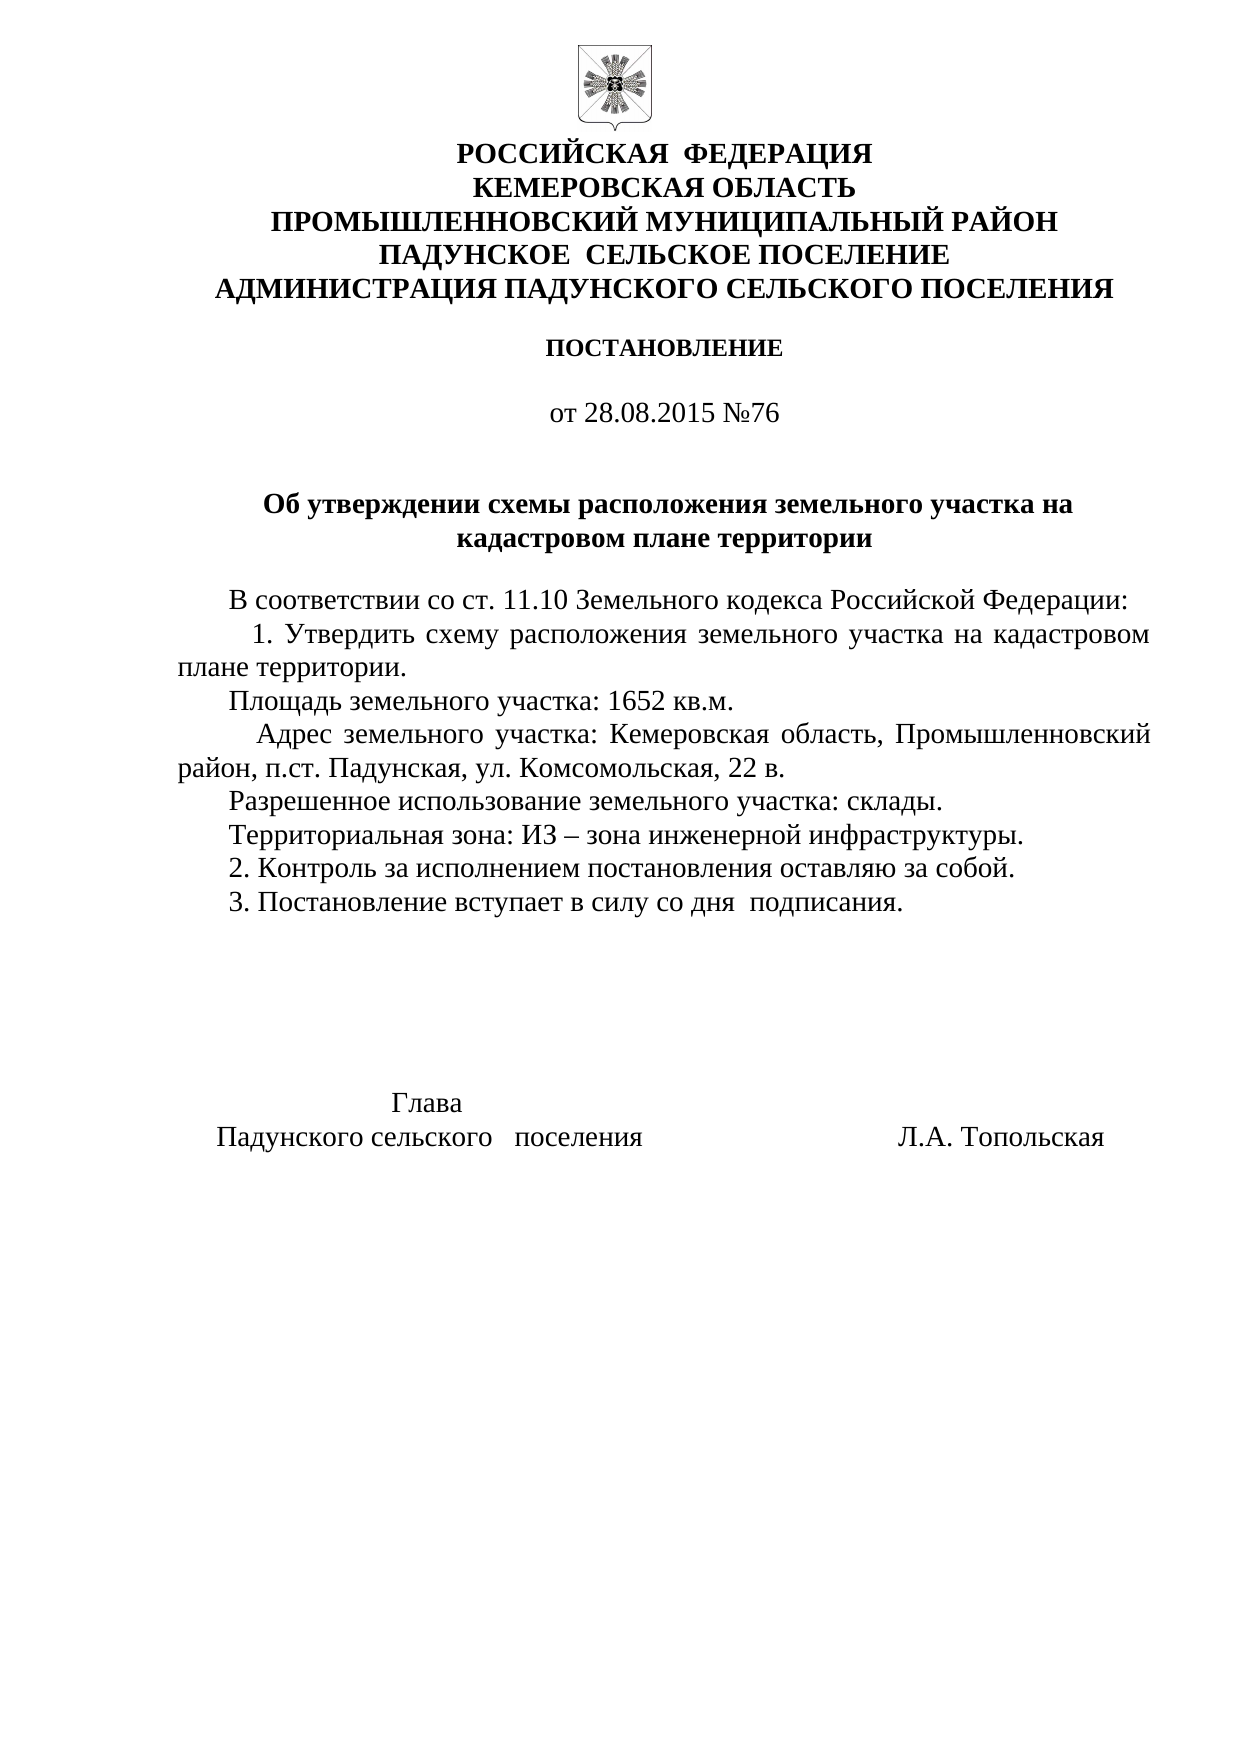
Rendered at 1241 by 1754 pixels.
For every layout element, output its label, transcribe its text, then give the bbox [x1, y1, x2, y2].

text 2. Контроль за исполнением постановления оставляю за собой. [177, 851, 1152, 884]
text Разрешенное использование земельного участка: склады. [177, 783, 1152, 817]
text 3. Постановление вступает в силу со дня подписания. [177, 884, 1152, 918]
text Площадь земельного участка: 1652 кв.м. [177, 683, 1152, 716]
text Кемеровская область [177, 170, 1152, 204]
text ПадунскОЕ сельскОЕ ПОСЕЛЕНИЕ [177, 237, 1152, 271]
text Глава [177, 1085, 1152, 1119]
text В соответствии со ст. 11.10 Земельного кодекса Российской Федерации: [177, 582, 1152, 616]
text Администрация ПадунскоГО СЕЛЬСКОГО ПОСЕЛЕНИЯ [177, 271, 1152, 304]
text РОССИЙСКАЯ ФЕДЕРАЦИЯ [177, 137, 1152, 170]
text Территориальная зона: ИЗ – зона инженерной инфраструктуры. [177, 817, 1152, 851]
text Адрес земельного участка: Кемеровская область, Промышленновский район, п.ст. Падунская, ул. Комсомольская, 22 в. [177, 716, 1152, 783]
text 1. Утвердить схему расположения земельного участка на кадастровом плане территории. [177, 616, 1152, 683]
text от 28.08.2015 №76 [177, 395, 1152, 429]
text Промышленновский муниципальный район [177, 204, 1152, 237]
text Об утверждении схемы расположения земельного участка на кадастровом плане территории [177, 486, 1152, 553]
text ПОСТАНОВЛЕНИЕ [177, 333, 1152, 362]
text Падунского сельского поселения Л.А. Топольская [177, 1119, 1152, 1152]
picture [577, 45, 653, 132]
